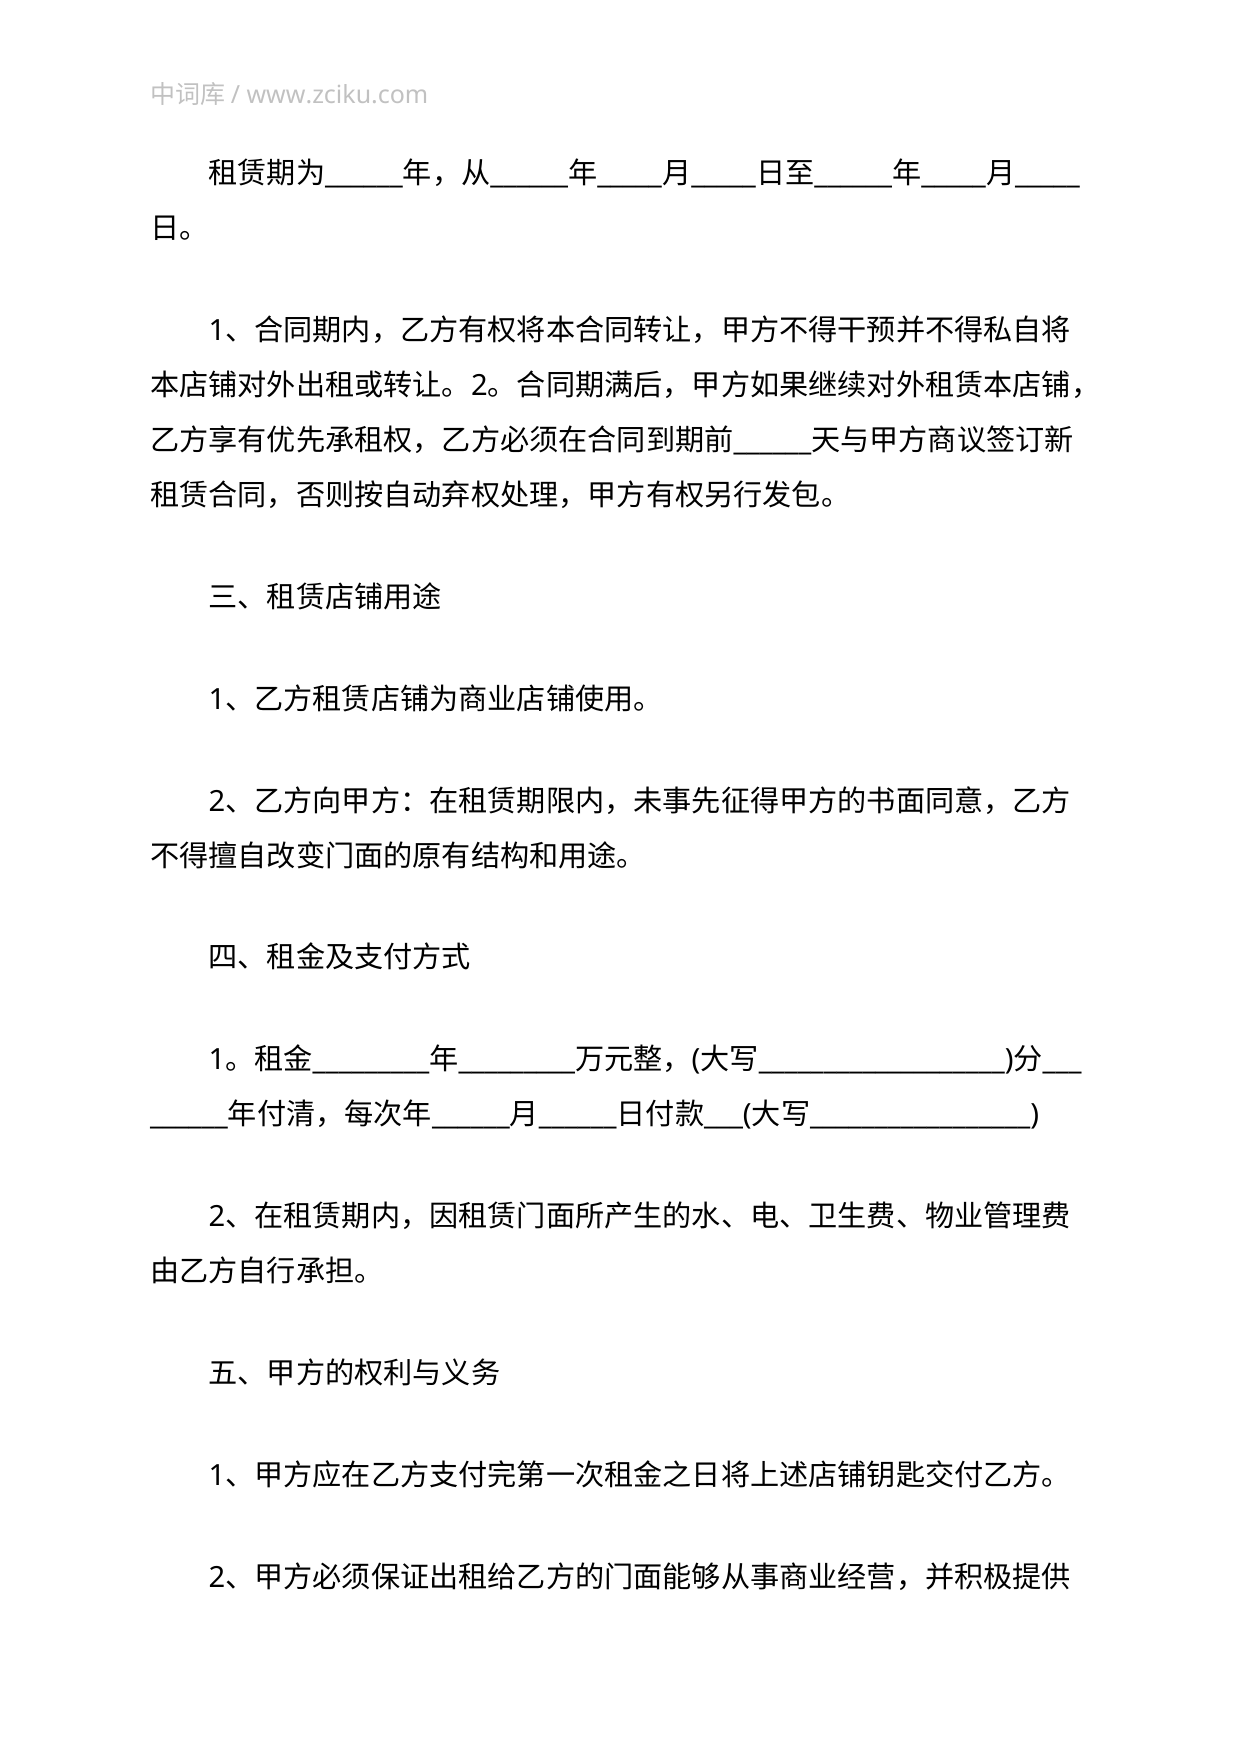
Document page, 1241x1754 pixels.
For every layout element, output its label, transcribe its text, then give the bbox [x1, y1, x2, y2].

text 四、租金及支付方式 [150, 934, 1090, 976]
text 五、甲方的权利与义务 [150, 1349, 1090, 1392]
text 2、乙方向甲方：在租赁期限内，未事先征得甲方的书面同意，乙方不得擅自改变门面的原有结构和用途。 [150, 777, 1090, 874]
text 1、乙方租赁店铺为商业店铺使用。 [150, 675, 1090, 718]
text 三、租赁店铺用途 [150, 573, 1090, 616]
text 1、甲方应在乙方支付完第一次租金之日将上述店铺钥匙交付乙方。 [150, 1451, 1090, 1494]
text 1。租金_________年_________万元整，(大写___________________)分_________年付清，每次年______月______日付款___(大写_________________) [150, 1036, 1090, 1133]
text 2、在租赁期内，因租赁门面所产生的水、电、卫生费、物业管理费由乙方自行承担。 [150, 1193, 1090, 1290]
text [150, 1553, 1090, 1596]
text 1、合同期内，乙方有权将本合同转让，甲方不得干预并不得私自将本店铺对外出租或转让。2。合同期满后，甲方如果继续对外租赁本店铺，乙方享有优先承租权，乙方必须在合同到期前______天与甲方商议签订新租赁合同，否则按自动弃权处理，甲方有权另行发包。 [150, 307, 1090, 514]
text 租赁期为______年，从______年_____月_____日至______年_____月_____日。 [150, 150, 1090, 247]
